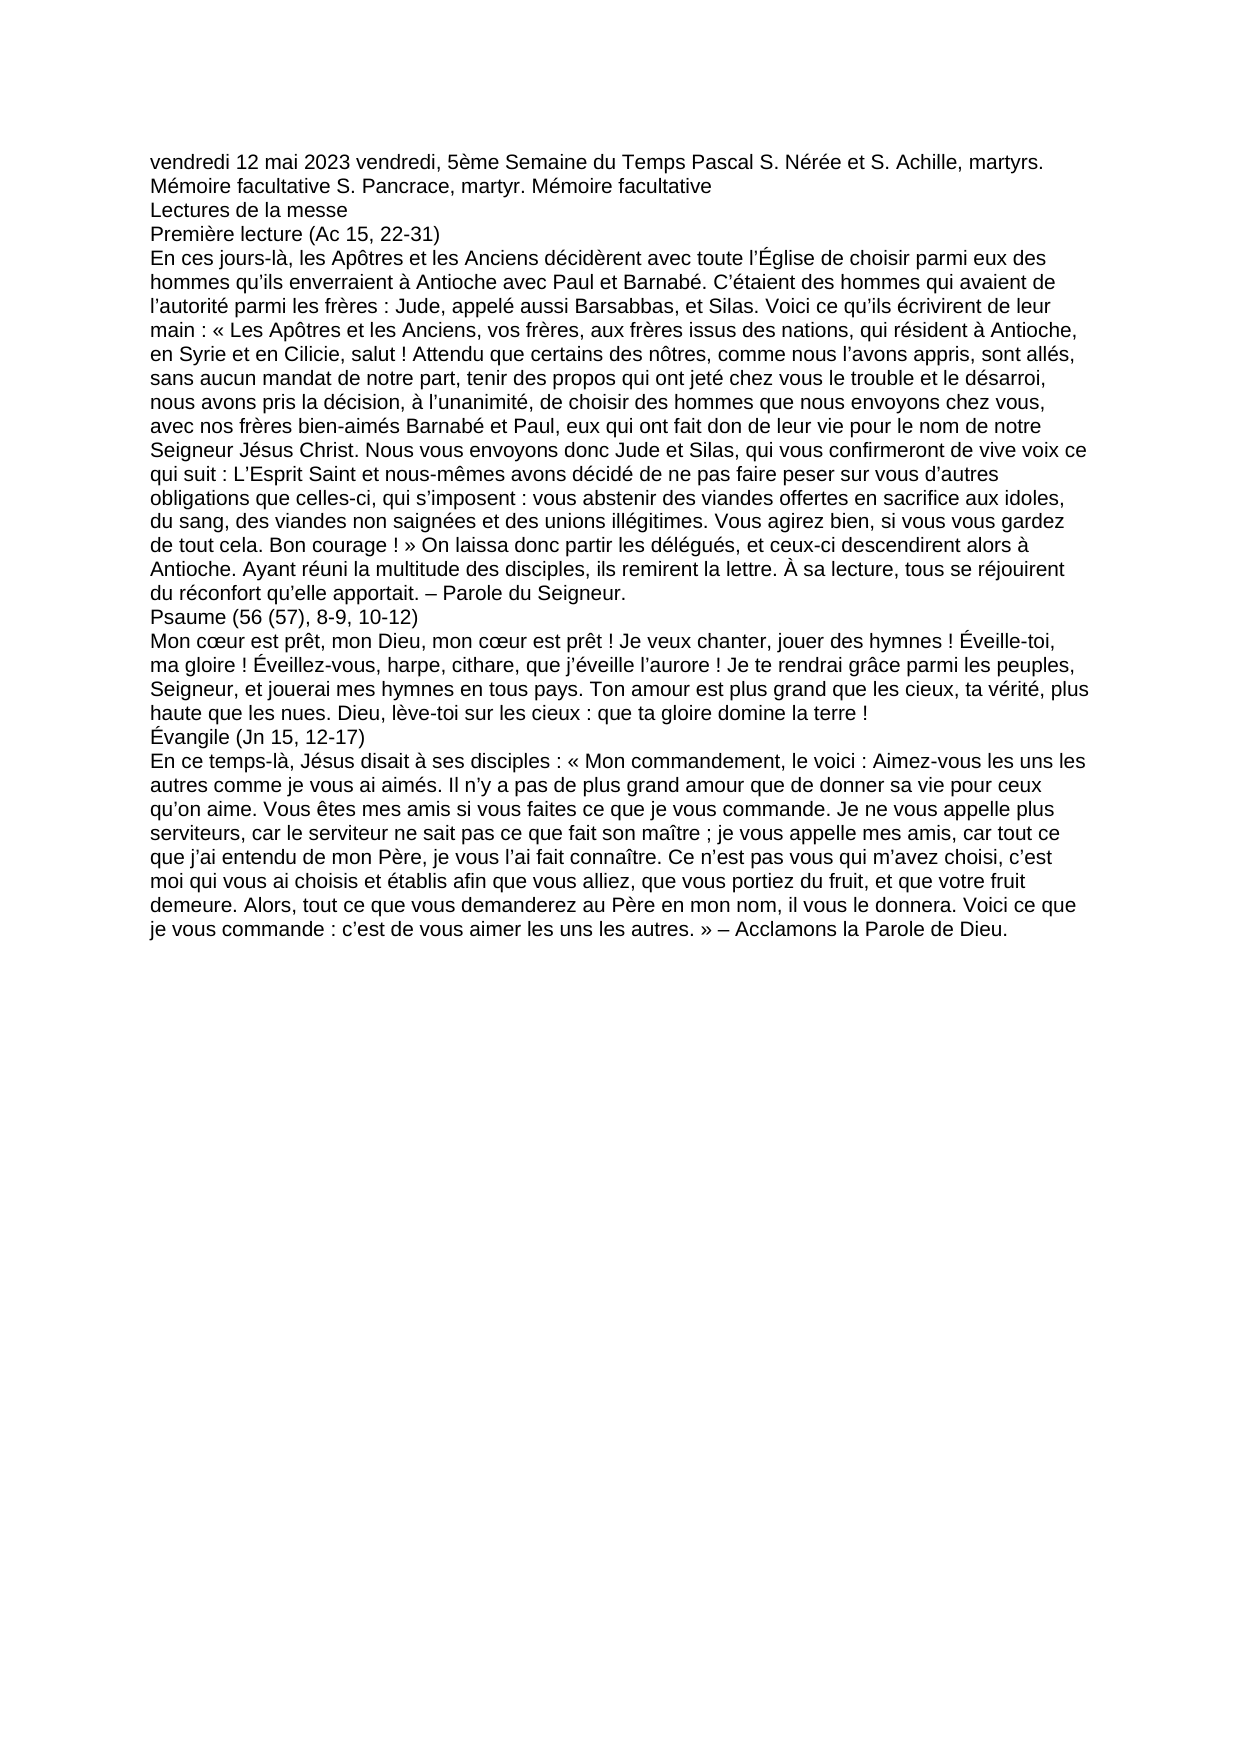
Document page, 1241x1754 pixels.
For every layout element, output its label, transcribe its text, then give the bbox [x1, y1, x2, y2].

text Mon cœur est prêt, mon Dieu, mon cœur est prêt ! Je veux chanter, jouer des hymnes ! Éveille-toi, ma gloire ! Éveillez-vous, harpe, cithare, que j’éveille l’aurore ! Je te rendrai grâce parmi les peuples, Seigneur, et jouerai mes hymnes en tous pays. Ton amour est plus grand que les cieux, ta vérité, plus haute que les nues. Dieu, lève-toi sur les cieux : que ta gloire domine la terre ! [150, 629, 1090, 725]
text En ce temps-là, Jésus disait à ses disciples : « Mon commandement, le voici : Aimez-vous les uns les autres comme je vous ai aimés. Il n’y a pas de plus grand amour que de donner sa vie pour ceux qu’on aime. Vous êtes mes amis si vous faites ce que je vous commande. Je ne vous appelle plus serviteurs, car le serviteur ne sait pas ce que fait son maître ; je vous appelle mes amis, car tout ce que j’ai entendu de mon Père, je vous l’ai fait connaître. Ce n’est pas vous qui m’avez choisi, c’est moi qui vous ai choisis et établis afin que vous alliez, que vous portiez du fruit, et que votre fruit demeure. Alors, tout ce que vous demanderez au Père en mon nom, il vous le donnera. Voici ce que je vous commande : c’est de vous aimer les uns les autres. » – Acclamons la Parole de Dieu. [150, 749, 1090, 941]
text En ces jours-là, les Apôtres et les Anciens décidèrent avec toute l’Église de choisir parmi eux des hommes qu’ils enverraient à Antioche avec Paul et Barnabé. C’étaient des hommes qui avaient de l’autorité parmi les frères : Jude, appelé aussi Barsabbas, et Silas. Voici ce qu’ils écrivirent de leur main : « Les Apôtres et les Anciens, vos frères, aux frères issus des nations, qui résident à Antioche, en Syrie et en Cilicie, salut ! Attendu que certains des nôtres, comme nous l’avons appris, sont allés, sans aucun mandat de notre part, tenir des propos qui ont jeté chez vous le trouble et le désarroi, nous avons pris la décision, à l’unanimité, de choisir des hommes que nous envoyons chez vous, avec nos frères bien-aimés Barnabé et Paul, eux qui ont fait don de leur vie pour le nom de notre Seigneur Jésus Christ. Nous vous envoyons donc Jude et Silas, qui vous confirmeront de vive voix ce qui suit : L’Esprit Saint et nous-mêmes avons décidé de ne pas faire peser sur vous d’autres obligations que celles-ci, qui s’imposent : vous abstenir des viandes offertes en sacrifice aux idoles, du sang, des viandes non saignées et des unions illégitimes. Vous agirez bien, si vous vous gardez de tout cela. Bon courage ! » On laissa donc partir les délégués, et ceux-ci descendirent alors à Antioche. Ayant réuni la multitude des disciples, ils remirent la lettre. À sa lecture, tous se réjouirent du réconfort qu’elle apportait. – Parole du Seigneur. [150, 246, 1090, 605]
